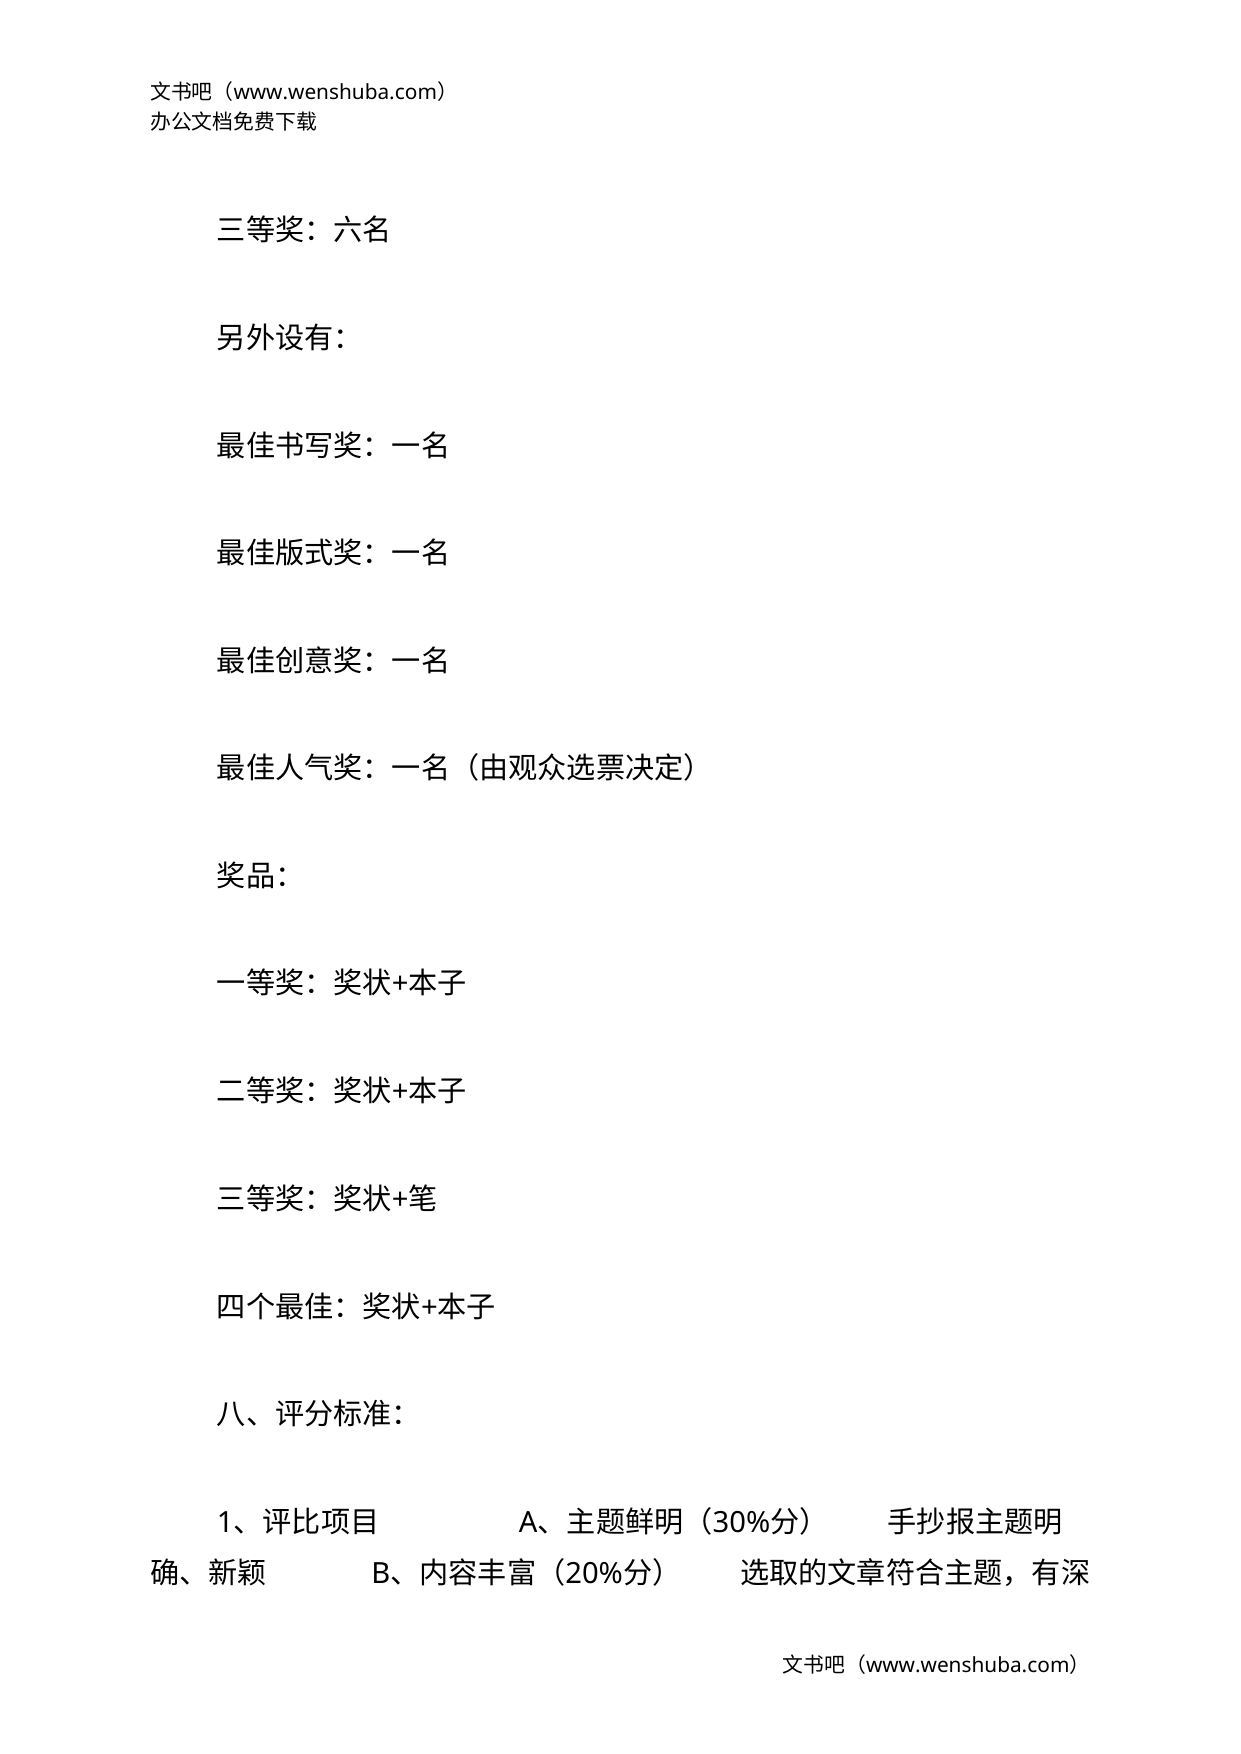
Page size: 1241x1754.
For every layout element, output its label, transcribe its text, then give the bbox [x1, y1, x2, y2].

text 三等奖：奖状+笔 [150, 1176, 1090, 1218]
text 一等奖：奖状+本子 [150, 960, 1090, 1002]
text 最佳版式奖：一名 [150, 530, 1090, 572]
text 最佳创意奖：一名 [150, 637, 1090, 679]
text 八、评分标准： [150, 1391, 1090, 1433]
text 奖品： [150, 852, 1090, 895]
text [150, 1498, 1090, 1592]
text 最佳人气奖：一名（由观众选票决定） [150, 745, 1090, 787]
text 二等奖：奖状+本子 [150, 1068, 1090, 1110]
text 另外设有： [150, 314, 1090, 357]
text 三等奖：六名 [150, 207, 1090, 249]
text 四个最佳：奖状+本子 [150, 1283, 1090, 1326]
text 最佳书写奖：一名 [150, 422, 1090, 464]
